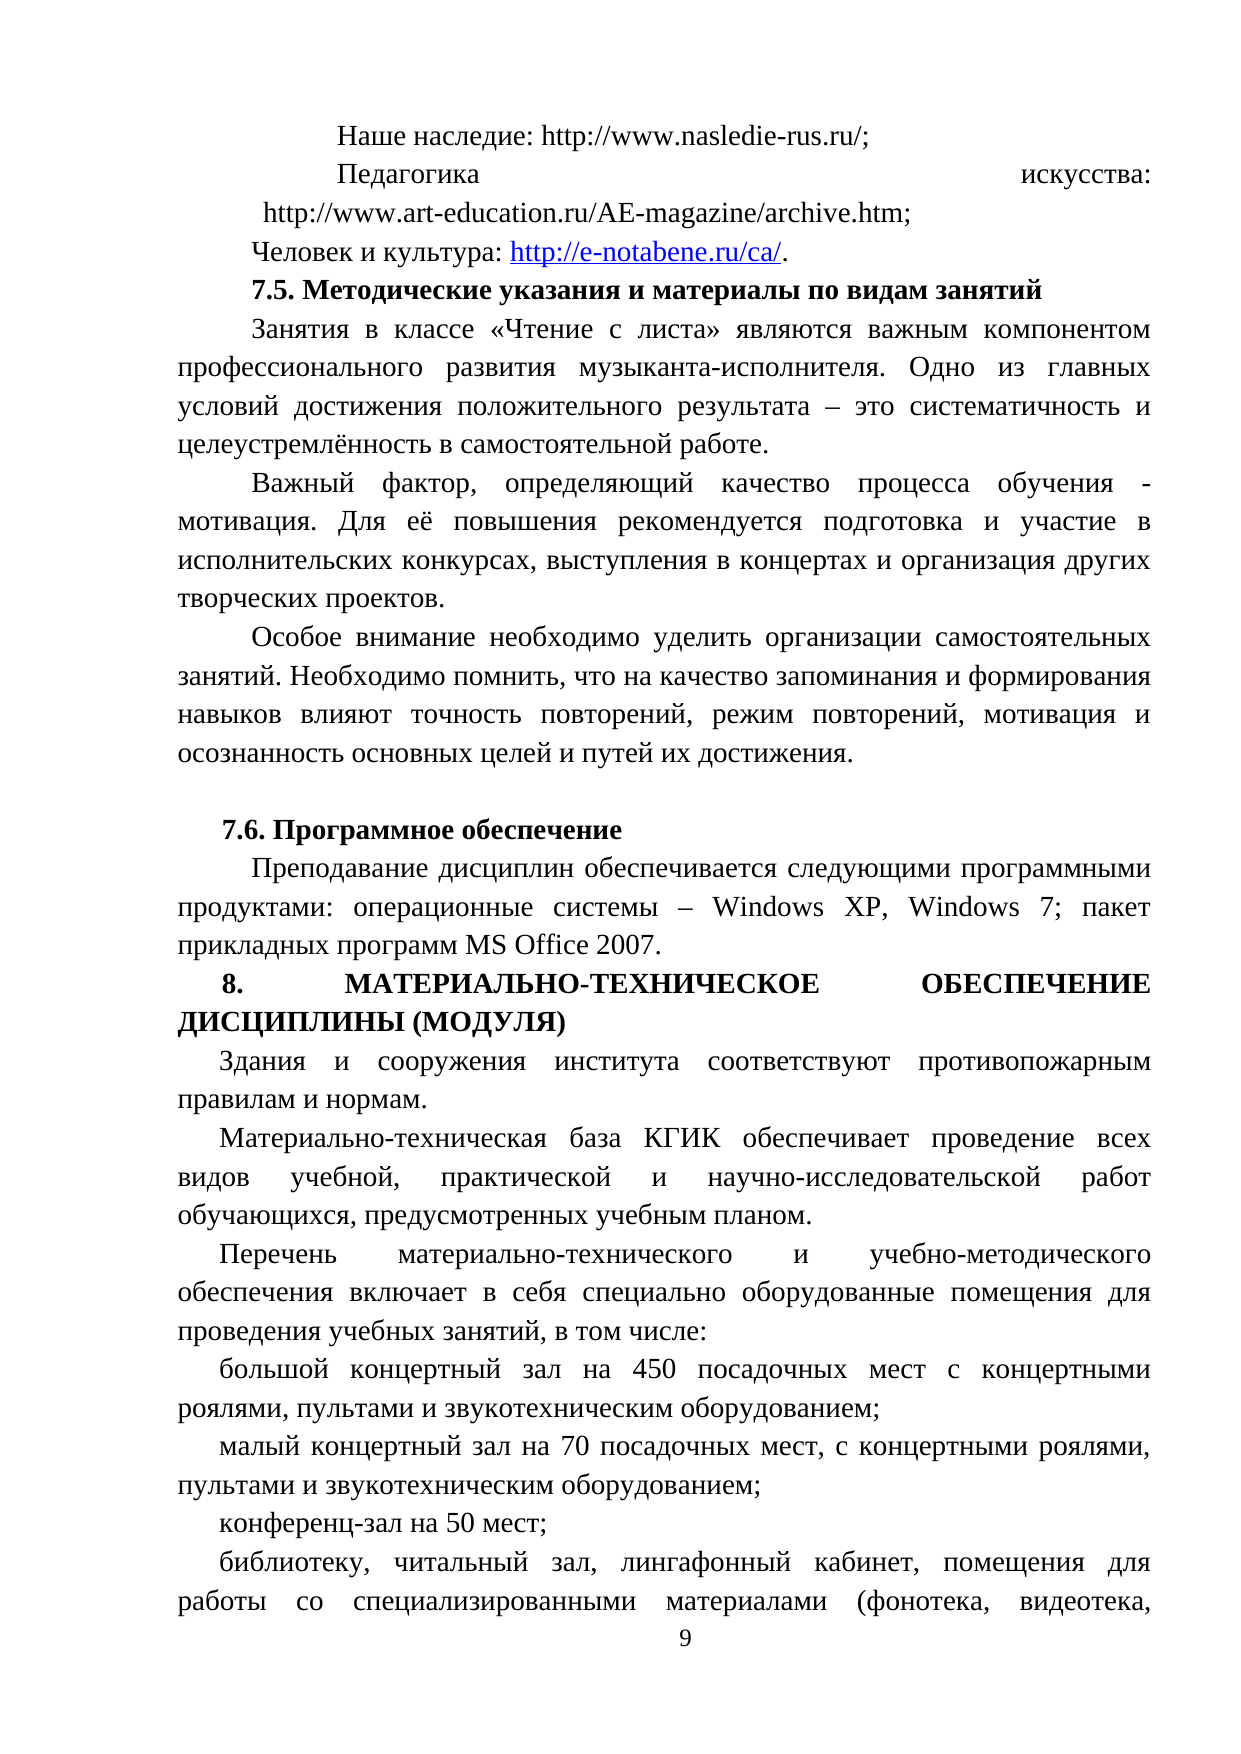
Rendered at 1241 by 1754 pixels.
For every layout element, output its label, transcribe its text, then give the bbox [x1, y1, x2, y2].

text Материально-техническая база КГИК обеспечивает проведение всех видов учебной, практической и научно-исследовательской работ обучающихся, предусмотренных учебным планом. [177, 1120, 1152, 1231]
text Педагогика искусства: http://www.art-education.ru/AE-magazine/archive.htm; [263, 157, 1152, 229]
text Важный фактор, определяющий качество процесса обучения - мотивация. Для её повышения рекомендуется подготовка и участие в исполнительских конкурсах, выступления в концертах и организация других творческих проектов. [177, 465, 1152, 614]
text Наше наследие: http://www.nasledie-rus.ru/; [263, 118, 1152, 152]
text большой концертный зал на 450 посадочных мест с концертными роялями, пультами и звукотехническим оборудованием; [177, 1351, 1152, 1423]
text конференц-зал на 50 мест; [177, 1506, 1152, 1539]
text малый концертный зал на 70 посадочных мест, с концертными роялями, пультами и звукотехническим оборудованием; [177, 1428, 1152, 1501]
text Перечень материально-технического и учебно-методического обеспечения включает в себя специально оборудованные помещения для проведения учебных занятий, в том числе: [177, 1236, 1152, 1346]
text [177, 1544, 1152, 1616]
text Преподавание дисциплин обеспечивается следующими программными продуктами: операционные системы – Windows XP, Windows 7; пакет прикладных программ MS Office 2007. [177, 850, 1152, 961]
text 7.6. Программное обеспечение [177, 812, 1152, 845]
text Здания и сооружения института соответствуют противопожарным правилам и нормам. [177, 1043, 1152, 1115]
text Человек и культура: http://e-notabene.ru/ca/. [177, 234, 1152, 267]
text Занятия в классе «Чтение с листа» являются важным компонентом профессионального развития музыканта-исполнителя. Одно из главных условий достижения положительного результата – это систематичность и целеустремлённость в самостоятельной работе. [177, 311, 1152, 460]
text Особое внимание необходимо уделить организации самостоятельных занятий. Необходимо помнить, что на качество запоминания и формирования навыков влияют точность повторений, режим повторений, мотивация и осознанность основных целей и путей их достижения. [177, 619, 1152, 768]
text 7.5. Методические указания и материалы по видам занятий [177, 272, 1152, 306]
text 8. МАТЕРИАЛЬНО-ТЕХНИЧЕСКОЕ ОБЕСПЕЧЕНИЕ ДИСЦИПЛИНЫ (МОДУЛЯ) [177, 966, 1152, 1038]
